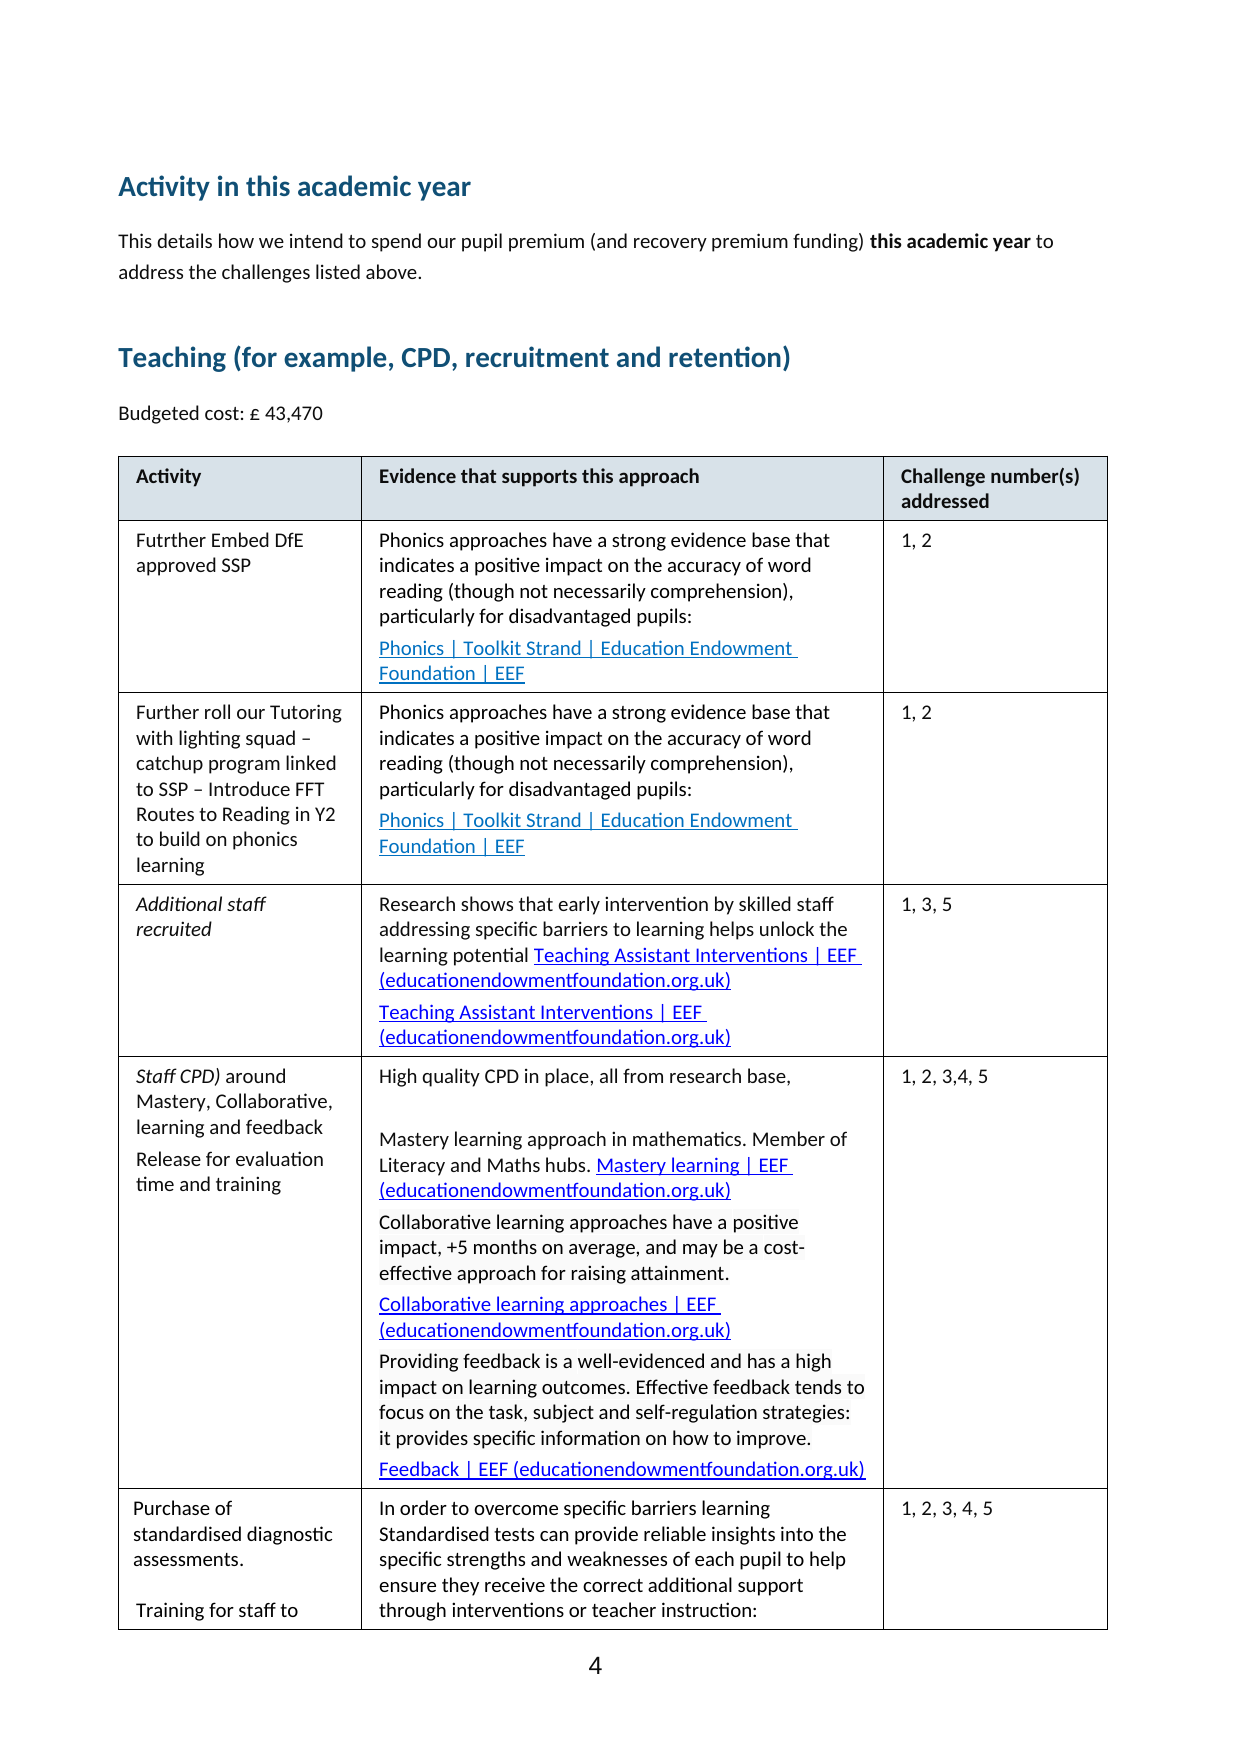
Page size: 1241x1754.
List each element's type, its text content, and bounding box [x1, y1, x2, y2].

table_cell 1, 2, 3, 4, 5 [884, 1489, 1107, 1629]
subtitle Activity in this academic year [118, 168, 1107, 204]
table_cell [119, 1489, 361, 1629]
table_cell 1, 3, 5 [884, 885, 1107, 1056]
table_cell 1, 2, 3,4, 5 [884, 1057, 1107, 1488]
text Budgeted cost: £ 43,470 [118, 400, 1107, 426]
table_cell 1, 2 [884, 521, 1107, 692]
table_header Evidence that supports this approach [362, 457, 883, 520]
table_cell Phonics approaches have a strong evidence base that indicates a positive impact on the accuracy of word reading (though not necessarily comprehension), particularly for disadvantaged pupils: Phonics | Toolkit Strand | Education Endowment Foundation | EEF [362, 693, 883, 884]
table_cell Research shows that early intervention by skilled staff addressing specific barriers to learning helps unlock the learning potential Teaching Assistant Interventions | EEF (educationendowmentfoundation.org.uk) Teaching Assistant Interventions | EEF (educationendowmentfoundation.org.uk) [362, 885, 883, 1056]
table_cell Further roll our Tutoring with lighting squad – catchup program linked to SSP – Introduce FFT Routes to Reading in Y2 to build on phonics learning [119, 693, 361, 884]
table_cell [362, 1489, 883, 1629]
text This details how we intend to spend our pupil premium (and recovery premium funding) this academic year to address the challenges listed above. [118, 229, 1107, 284]
table_header Challenge number(s) addressed [884, 457, 1107, 520]
table_cell 1, 2 [884, 693, 1107, 884]
table_cell Futrther Embed DfE approved SSP [119, 521, 361, 692]
table_cell Phonics approaches have a strong evidence base that indicates a positive impact on the accuracy of word reading (though not necessarily comprehension), particularly for disadvantaged pupils: Phonics | Toolkit Strand | Education Endowment Foundation | EEF [362, 521, 883, 692]
subtitle Teaching (for example, CPD, recruitment and retention) [118, 339, 1107, 375]
table_header Activity [119, 457, 361, 520]
table_cell Staff CPD) around Mastery, Collaborative, learning and feedback Release for evaluation time and training [119, 1057, 361, 1488]
table_cell High quality CPD in place, all from research base, Mastery learning approach in mathematics. Member of Literacy and Maths hubs. Mastery learning | EEF (educationendowmentfoundation.org.uk) Collaborative learning approaches have a positive impact, +5 months on average, and may be a cost-effective approach for raising attainment. Collaborative learning approaches | EEF (educationendowmentfoundation.org.uk) Providing feedback is a well-evidenced and has a high impact on learning outcomes. Effective feedback tends to focus on the task, subject and self-regulation strategies: it provides specific information on how to improve. Feedback | EEF (educationendowmentfoundation.org.uk) [362, 1057, 883, 1488]
table_cell Additional staff recruited [119, 885, 361, 1056]
